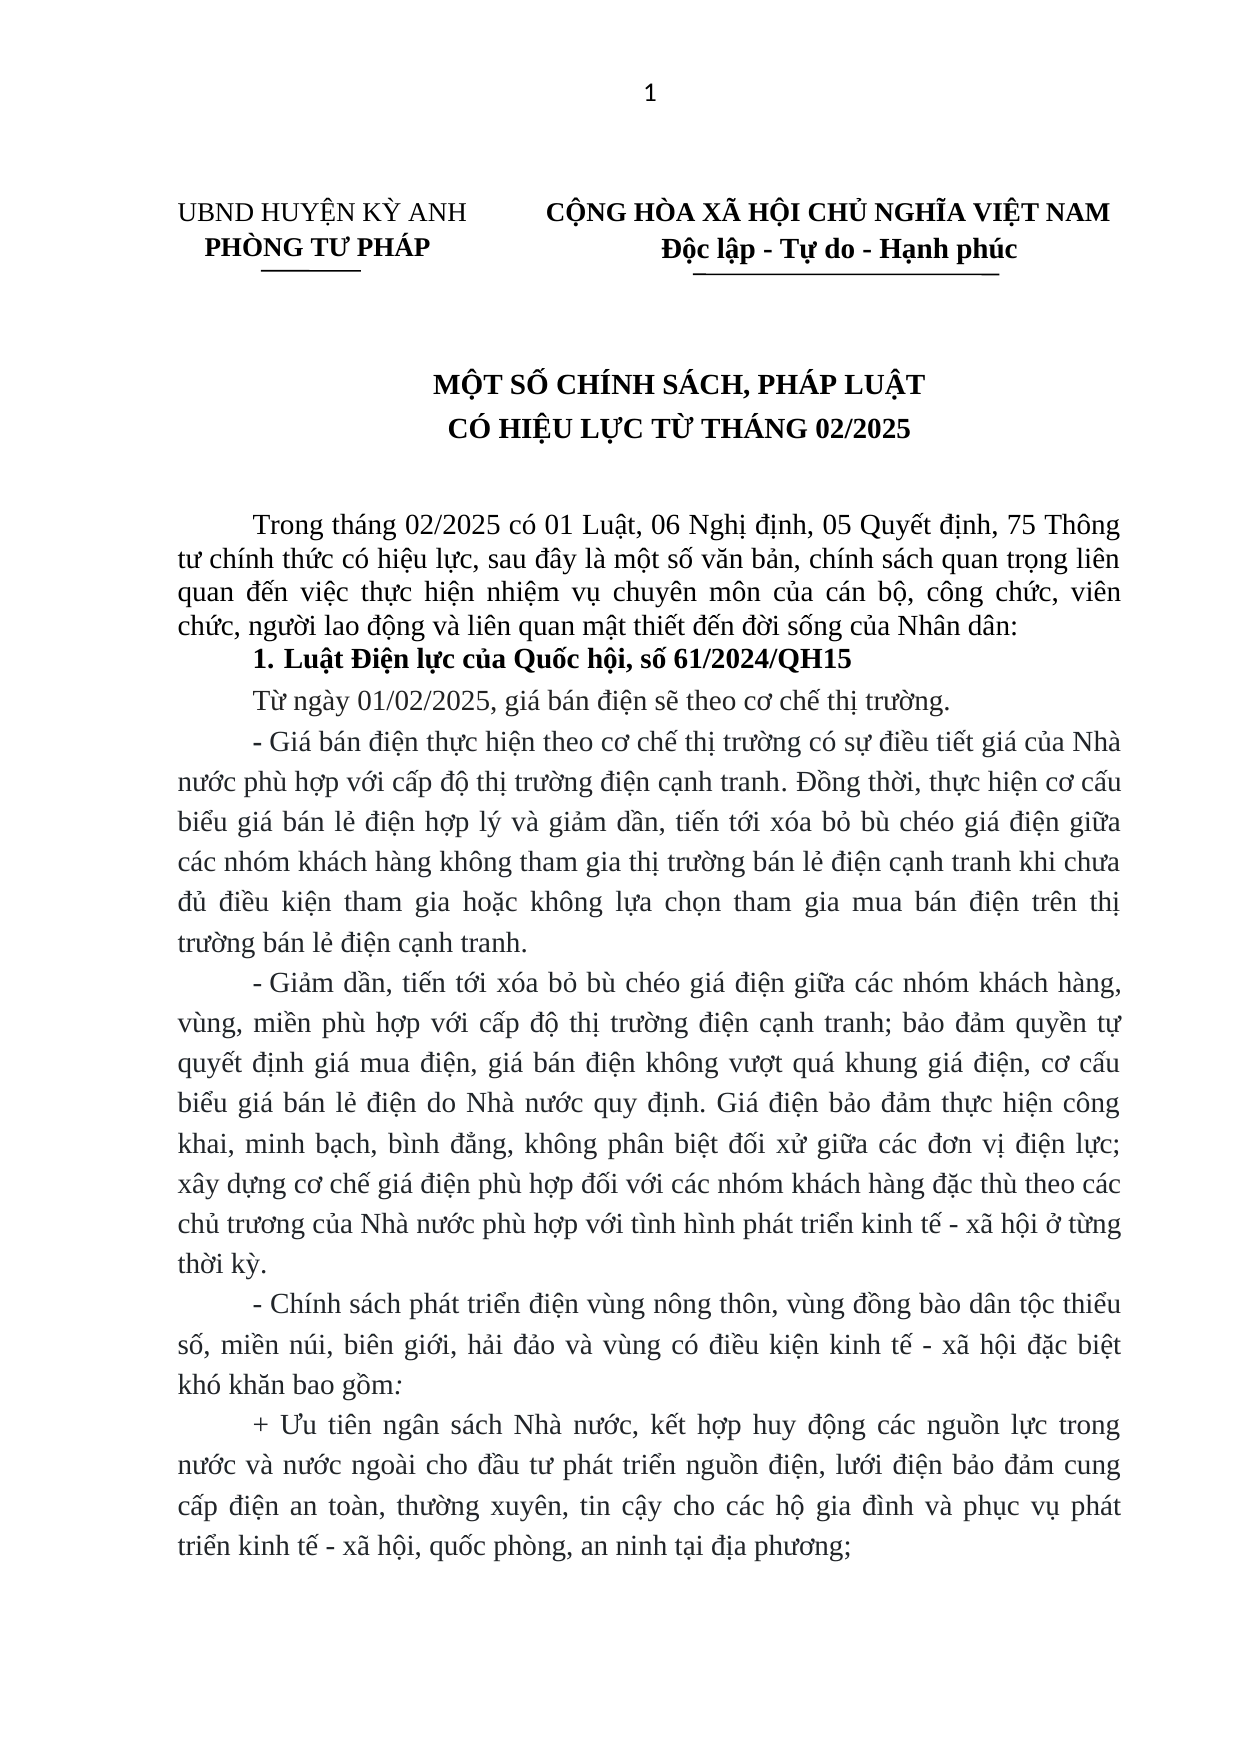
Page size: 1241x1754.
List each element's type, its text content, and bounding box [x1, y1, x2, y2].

text MỘT SỐ CHÍNH SÁCH, PHÁP LUẬT [177, 367, 1122, 400]
text Trong tháng 02/2025 có 01 Luật, 06 Nghị định, 05 Quyết định, 75 Thông tư chính thức có hiệu lực, sau đây là một số văn bản, chính sách quan trọng liên quan đến việc thực hiện nhiệm vụ chuyên môn của cán bộ, công chức, viên chức, người lao động và liên quan mật thiết đến đời sống của Nhân dân: [177, 507, 1122, 641]
table_header UBND HUYỆN KỲ ANH PHÒNG TƯ PHÁP [166, 192, 550, 321]
text CÓ HIỆU LỰC TỪ THÁNG 02/2025 [177, 411, 1122, 445]
text - Giá bán điện thực hiện theo cơ chế thị trường có sự điều tiết giá của Nhà nước phù hợp với cấp độ thị trường điện cạnh tranh. Đồng thời, thực hiện cơ cấu biểu giá bán lẻ điện hợp lý và giảm dần, tiến tới xóa bỏ bù chéo giá điện giữa các nhóm khách hàng không tham gia thị trường bán lẻ điện cạnh tranh khi chưa đủ điều kiện tham gia hoặc không lựa chọn tham gia mua bán điện trên thị trường bán lẻ điện cạnh tranh. [177, 724, 1122, 958]
text 1. Luật Điện lực của Quốc hội, số 61/2024/QH15 [177, 641, 1122, 675]
text Từ ngày 01/02/2025, giá bán điện sẽ theo cơ chế thị trường. [177, 683, 1122, 717]
text - Giảm dần, tiến tới xóa bỏ bù chéo giá điện giữa các nhóm khách hàng, vùng, miền phù hợp với cấp độ thị trường điện cạnh tranh; bảo đảm quyền tự quyết định giá mua điện, giá bán điện không vượt quá khung giá điện, cơ cấu biểu giá bán lẻ điện do Nhà nước quy định. Giá điện bảo đảm thực hiện công khai, minh bạch, bình đẳng, không phân biệt đối xử giữa các đơn vị điện lực; xây dựng cơ chế giá điện phù hợp đối với các nhóm khách hàng đặc thù theo các chủ trương của Nhà nước phù hợp với tình hình phát triển kinh tế - xã hội ở từng thời kỳ. [177, 965, 1122, 1280]
text - Chính sách phát triển điện vùng nông thôn, vùng đồng bào dân tộc thiểu số, miền núi, biên giới, hải đảo và vùng có điều kiện kinh tế - xã hội đặc biệt khó khăn bao gồm: [177, 1287, 1122, 1401]
text + Ưu tiên ngân sách Nhà nước, kết hợp huy động các nguồn lực trong nước và nước ngoài cho đầu tư phát triển nguồn điện, lưới điện bảo đảm cung cấp điện an toàn, thường xuyên, tin cậy cho các hộ gia đình và phục vụ phát triển kinh tế - xã hội, quốc phòng, an ninh tại địa phương; [177, 1407, 1122, 1561]
table_header CỘNG HÒA XÃ HỘI CHỦ NGHĨA VIỆT NAM Độc lập - Tự do - Hạnh phúc [550, 192, 1128, 321]
